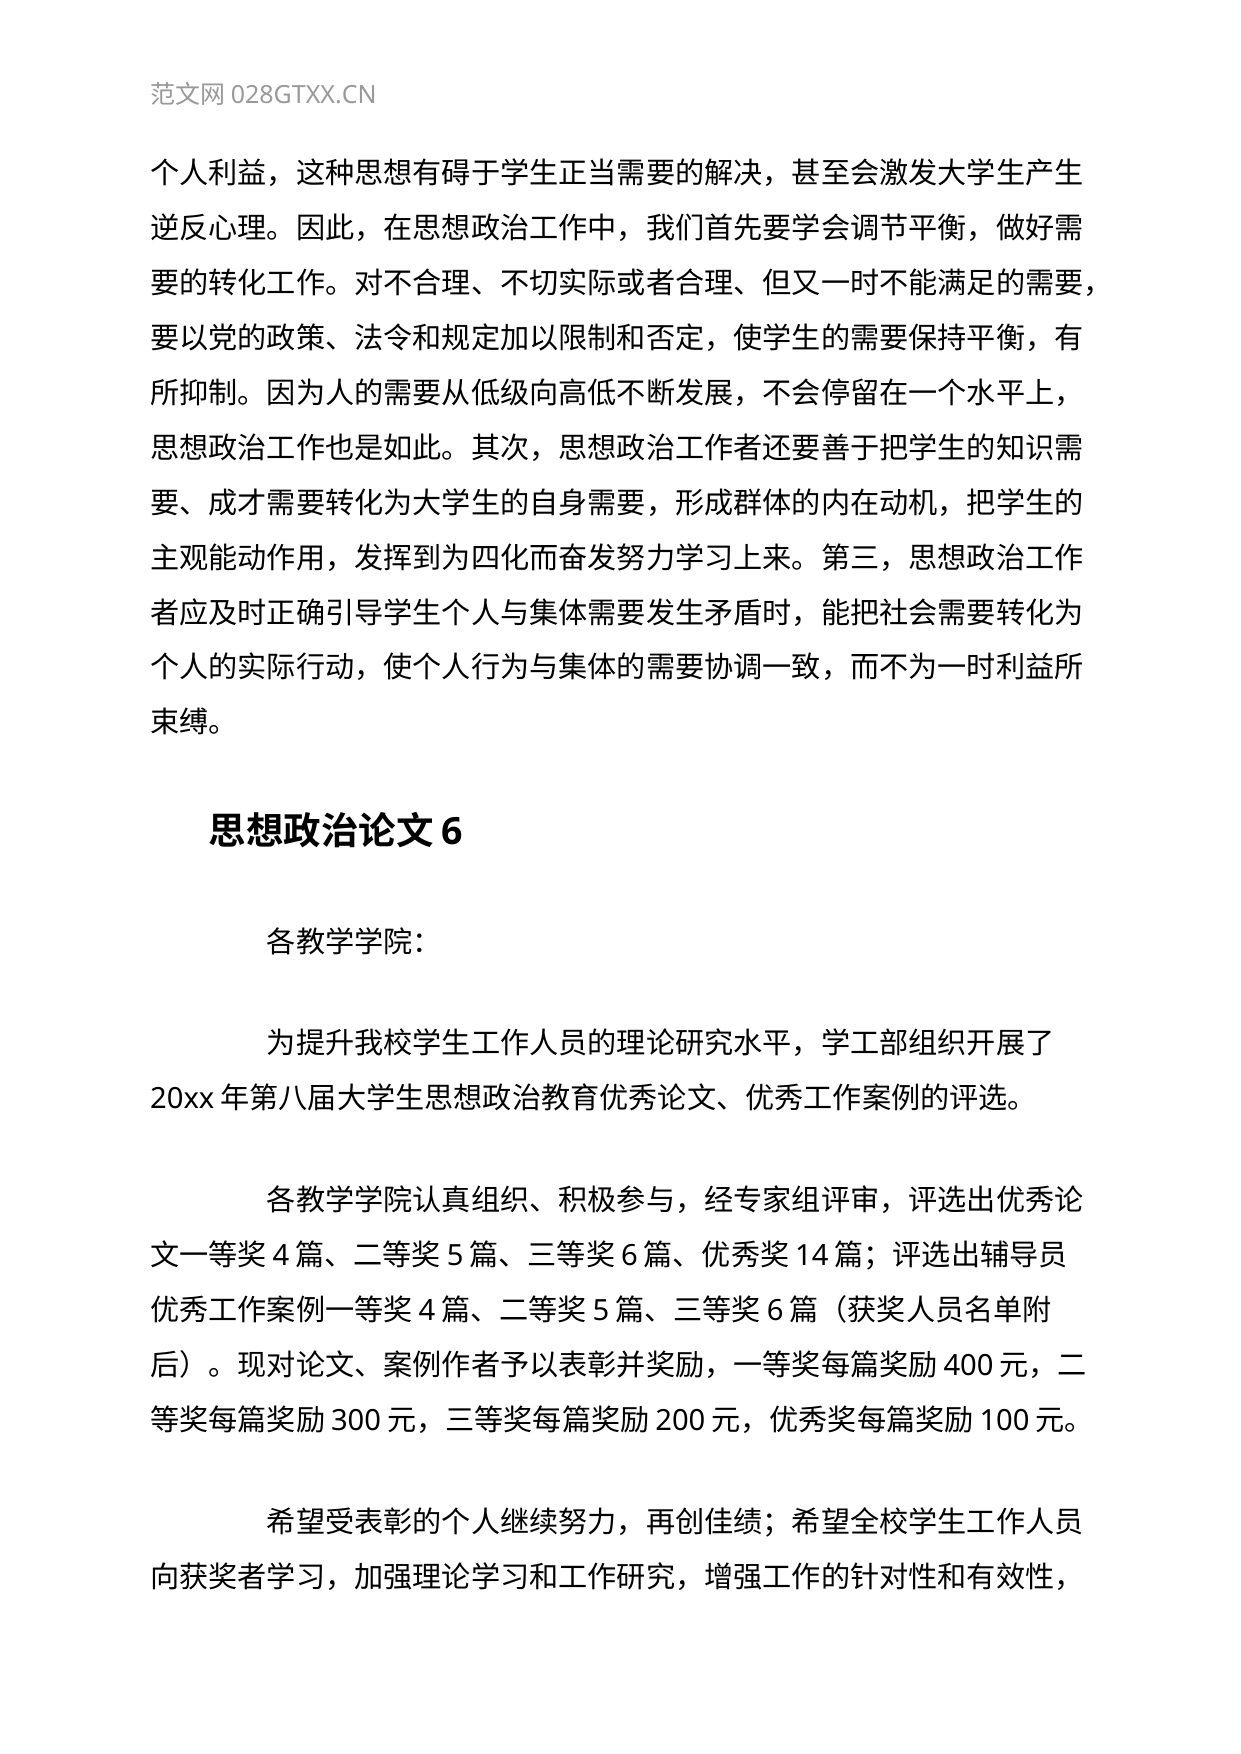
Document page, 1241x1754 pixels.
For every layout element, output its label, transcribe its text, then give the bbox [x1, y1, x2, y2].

text 思想政治论文6 [150, 801, 1090, 855]
text 各教学学院： [150, 918, 1090, 961]
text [150, 150, 1090, 741]
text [150, 1499, 1090, 1596]
text 各教学学院认真组织、积极参与，经专家组评审，评选出优秀论文一等奖4篇、二等奖5篇、三等奖6篇、优秀奖14篇；评选出辅导员优秀工作案例一等奖4篇、二等奖5篇、三等奖6篇（获奖人员名单附后）。现对论文、案例作者予以表彰并奖励，一等奖每篇奖励400元，二等奖每篇奖励300元，三等奖每篇奖励200元，优秀奖每篇奖励100元。 [150, 1177, 1090, 1439]
text 为提升我校学生工作人员的理论研究水平，学工部组织开展了20xx年第八届大学生思想政治教育优秀论文、优秀工作案例的评选。 [150, 1020, 1090, 1117]
